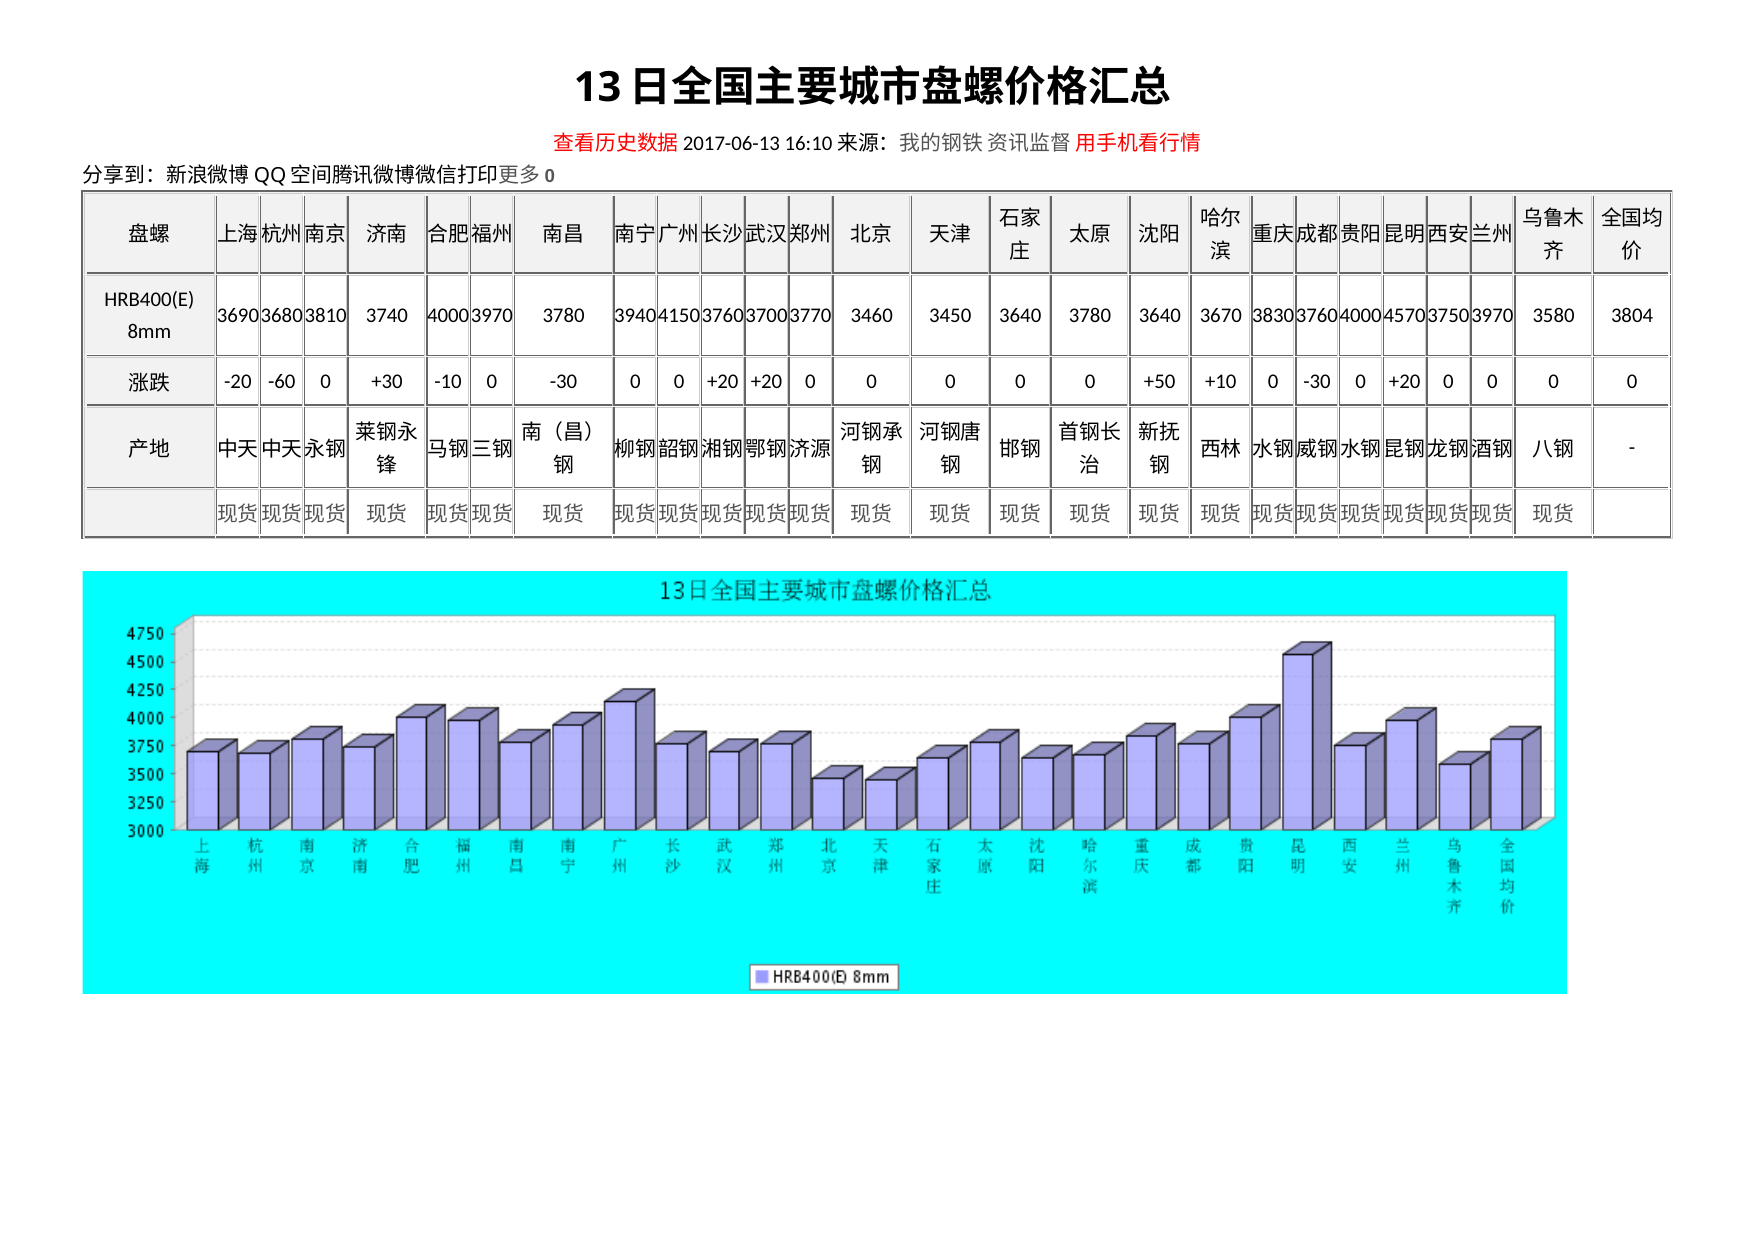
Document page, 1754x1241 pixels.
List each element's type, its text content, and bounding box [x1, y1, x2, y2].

table_cell 3640 [991, 276, 1049, 354]
table_cell +10 [1192, 358, 1249, 404]
table_cell 现货 [657, 490, 701, 536]
table_cell 3804 [1594, 272, 1670, 354]
table_cell 现货 [911, 490, 989, 536]
table_cell 3780 [1052, 276, 1127, 354]
table_cell 3970 [471, 276, 512, 354]
table_cell 邯钢 [991, 408, 1049, 486]
table_cell +20 [1384, 358, 1425, 404]
table_cell 湘钢 [702, 408, 743, 486]
table_cell 莱钢永锋 [349, 408, 424, 486]
table_cell 三钢 [471, 408, 512, 486]
table_cell 涨跌 [85, 355, 214, 404]
table_cell 南（昌）钢 [515, 408, 612, 486]
subtitle 13日全国主要城市盘螺价格汇总 [83, 51, 1671, 116]
table_cell 现货 [989, 490, 1050, 536]
table_cell 现货 [1426, 490, 1470, 536]
table_cell 现货 [1251, 486, 1295, 536]
table_cell 3760 [702, 276, 743, 354]
table_cell 3780 [515, 276, 612, 354]
table_cell 现货 [701, 490, 744, 536]
table_header 广州 [657, 194, 701, 272]
table_cell 水钢 [1253, 408, 1293, 486]
table_cell 0 [1472, 358, 1512, 404]
table_cell -30 [1297, 358, 1337, 404]
table_cell 现货 [613, 490, 657, 536]
table_cell 现货 [426, 490, 470, 536]
table_cell 济源 [790, 408, 831, 486]
table_cell -30 [515, 358, 612, 404]
table_header 太原 [1050, 192, 1129, 272]
table_cell +50 [1131, 358, 1188, 404]
table_cell 3770 [790, 276, 831, 354]
table_cell 河钢承钢 [834, 408, 909, 486]
table_cell 现货 [216, 490, 259, 536]
text 查看历史数据2017-06-13 16:10 来源：我的钢铁 资讯监督 用手机看行情 [83, 125, 1671, 158]
table_cell 4000 [1340, 276, 1381, 354]
table_cell 首钢长治 [1052, 408, 1127, 486]
table_cell +20 [702, 358, 743, 404]
table_cell 现货 [304, 490, 347, 536]
table_header 昆明 [1383, 194, 1426, 272]
table_cell 现货 [788, 490, 832, 536]
table_cell 新抚钢 [1131, 408, 1188, 486]
table_cell 4000 [428, 276, 468, 354]
table_header 福州 [470, 194, 514, 272]
table_cell 柳钢 [615, 408, 655, 486]
table_cell -10 [428, 358, 468, 404]
table_cell 现货 [347, 486, 426, 536]
table_cell 中天 [261, 408, 302, 486]
table_cell 0 [834, 358, 909, 404]
table_cell 现货 [470, 490, 514, 536]
table_header 北京 [832, 194, 911, 272]
table_header 重庆 [1251, 192, 1295, 272]
table_cell 4570 [1384, 276, 1425, 354]
table_cell 韶钢 [658, 408, 699, 486]
table_header 杭州 [260, 194, 303, 272]
table_cell 永钢 [305, 408, 346, 486]
table_header 南宁 [613, 194, 657, 272]
table_cell 3970 [1472, 276, 1512, 354]
table_cell 现货 [1190, 486, 1251, 536]
table_cell 3580 [1516, 276, 1591, 354]
table_cell 0 [1253, 358, 1293, 404]
table_header 乌鲁木齐 [1514, 194, 1593, 272]
table_cell 昆钢 [1384, 408, 1425, 486]
table_cell 中天 [217, 408, 258, 486]
table_header 长沙 [701, 194, 744, 272]
table_cell 3670 [1192, 276, 1249, 354]
table_cell 0 [1428, 358, 1469, 404]
table_cell 3690 [217, 276, 258, 354]
table_cell 现货 [1514, 490, 1593, 536]
table_cell 0 [1594, 355, 1670, 404]
table_header 西安 [1426, 192, 1470, 272]
table_header 南京 [304, 194, 347, 272]
text 分享到：新浪微博QQ空间腾讯微博微信打印更多0 [83, 158, 1671, 190]
table_cell - [1594, 404, 1670, 486]
table_cell 3940 [615, 276, 655, 354]
table_header 济南 [347, 192, 426, 272]
table_cell 0 [912, 358, 988, 404]
table_header 合肥 [426, 194, 470, 272]
table_header 全国均价 [1593, 194, 1670, 272]
table_cell 现货 [1129, 486, 1190, 536]
table_cell 龙钢 [1428, 408, 1469, 486]
table_cell 0 [991, 358, 1049, 404]
table_header 成都 [1295, 194, 1338, 272]
table_cell 0 [305, 358, 346, 404]
table_cell 河钢唐钢 [912, 408, 988, 486]
table_cell 3700 [746, 276, 787, 354]
table_cell 0 [1516, 358, 1591, 404]
table_cell 产地 [85, 404, 214, 486]
table_cell 威钢 [1297, 408, 1337, 486]
table_header 上海 [216, 194, 259, 272]
table_cell 0 [471, 358, 512, 404]
table_header 天津 [911, 194, 989, 272]
table_cell -20 [217, 358, 258, 404]
table_cell 3750 [1428, 276, 1469, 354]
table_cell 0 [790, 358, 831, 404]
table_cell +30 [349, 358, 424, 404]
table_cell 4150 [658, 276, 699, 354]
table_cell 3450 [912, 276, 988, 354]
table_cell 0 [658, 358, 699, 404]
table_cell 现货 [1339, 490, 1382, 536]
table_cell 0 [1340, 358, 1381, 404]
table_cell 3810 [305, 276, 346, 354]
table_cell 现货 [514, 490, 613, 536]
picture [82, 571, 1567, 994]
table_cell 现货 [1470, 486, 1514, 536]
table_cell 现货 [260, 490, 303, 536]
table_cell 现货 [1383, 490, 1426, 536]
table_cell 3740 [349, 276, 424, 354]
table_cell 现货 [744, 490, 788, 536]
table_cell 鄂钢 [746, 408, 787, 486]
table_cell 0 [1052, 358, 1127, 404]
table_cell -60 [261, 358, 302, 404]
table_cell 马钢 [428, 408, 468, 486]
table_cell HRB400(E) 8mm [85, 272, 214, 354]
table_header 郑州 [788, 192, 832, 272]
table_header 哈尔滨 [1190, 192, 1251, 272]
table_cell 酒钢 [1472, 408, 1512, 486]
table_cell [1593, 486, 1670, 536]
table_cell 现货 [832, 490, 911, 536]
table_cell 水钢 [1340, 408, 1381, 486]
table_cell 西林 [1192, 408, 1249, 486]
table_header 贵阳 [1339, 194, 1382, 272]
table_header 石家庄 [989, 194, 1050, 272]
table_header 盘螺 [85, 194, 216, 272]
table_header 沈阳 [1129, 192, 1190, 272]
table_cell 0 [615, 358, 655, 404]
table_header 兰州 [1470, 192, 1514, 272]
table_cell 3680 [261, 276, 302, 354]
table_cell +20 [746, 358, 787, 404]
table_cell 八钢 [1516, 408, 1591, 486]
table_cell 现货 [1050, 486, 1129, 536]
table_cell 3760 [1297, 276, 1337, 354]
table_header 武汉 [744, 194, 788, 272]
table_cell [85, 486, 216, 536]
table_cell 3830 [1253, 276, 1293, 354]
table_cell 3640 [1131, 276, 1188, 354]
table_cell 3460 [834, 276, 909, 354]
table_cell 现货 [1295, 490, 1338, 536]
table_header 南昌 [514, 192, 613, 272]
